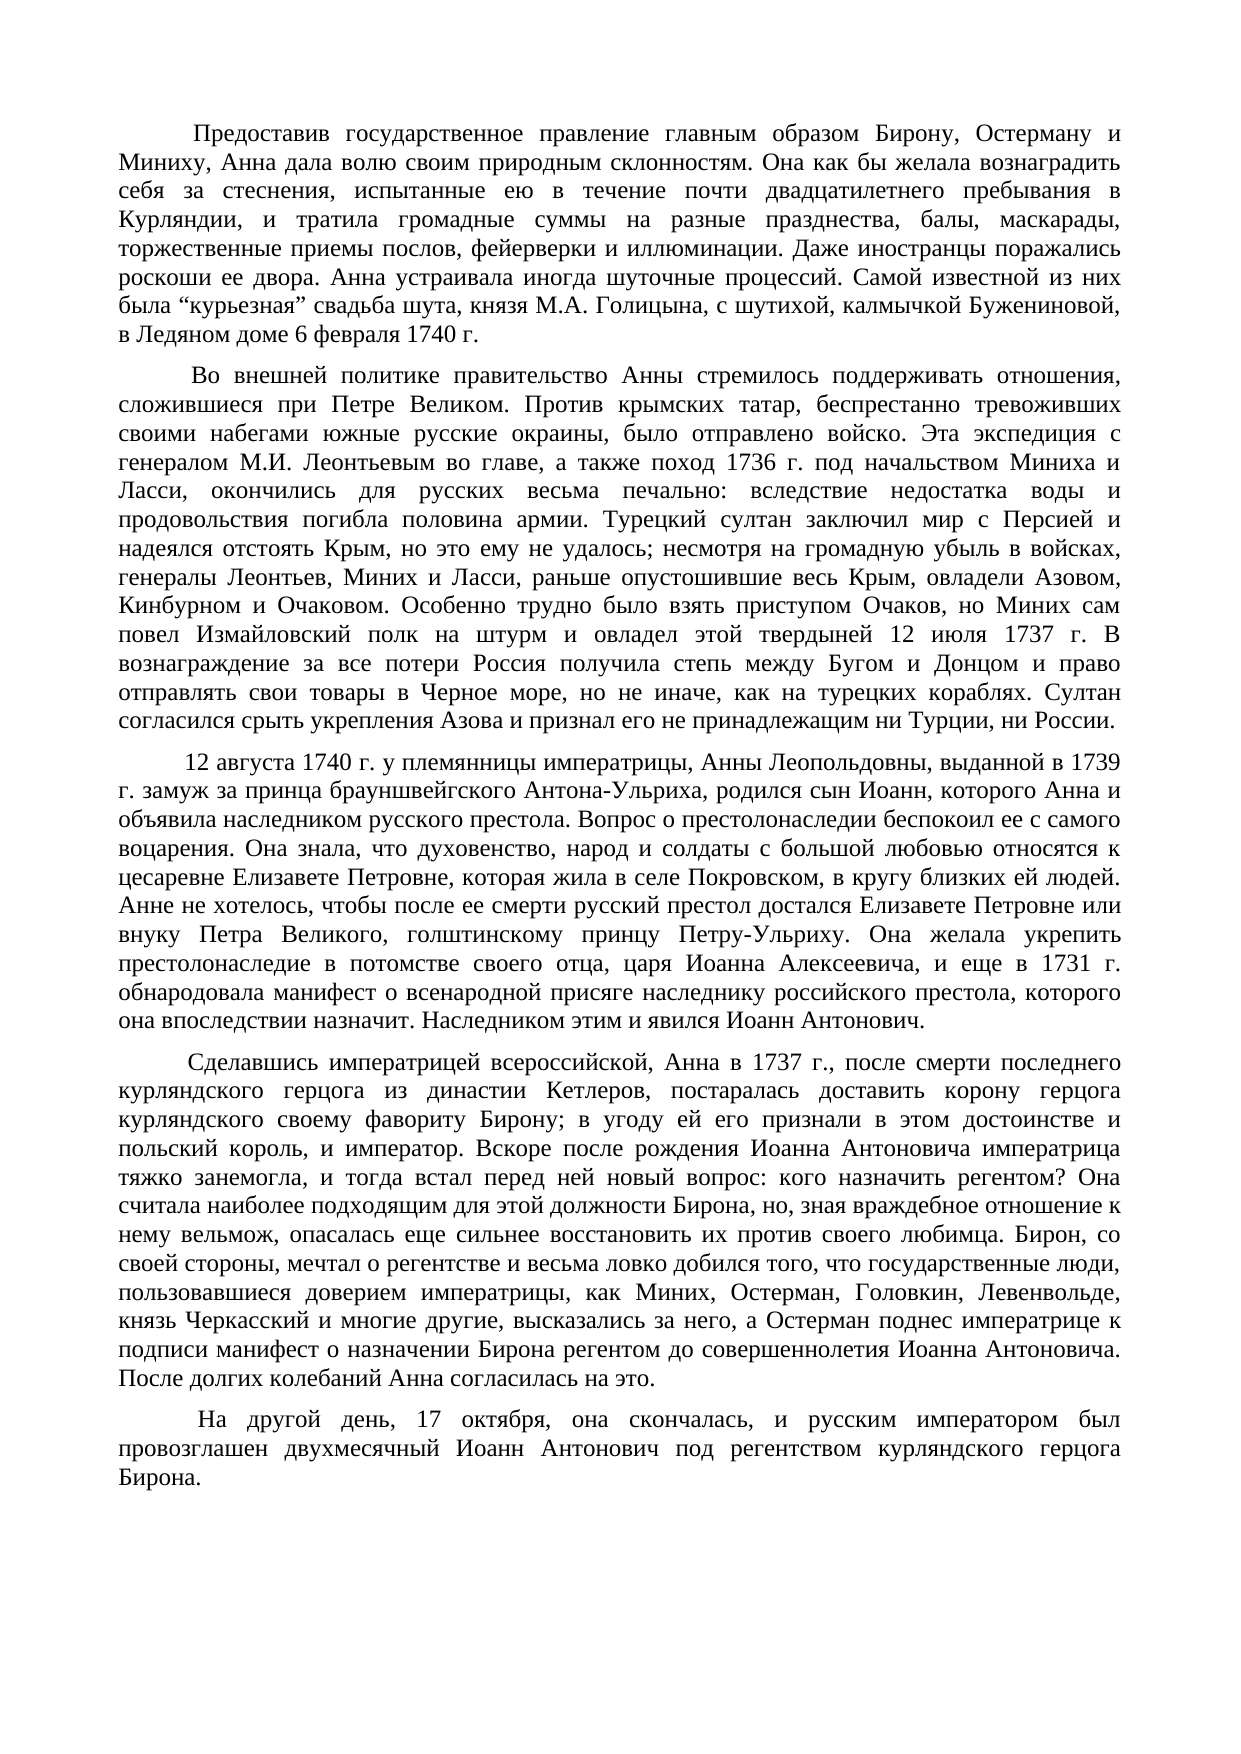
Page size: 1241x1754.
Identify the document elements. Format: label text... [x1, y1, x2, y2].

text Предоставив государственное правление главным образом Бирону, Остерману и Миниху, Анна дала волю своим природным склонностям. Она как бы желала вознаградить себя за стеснения, испытанные ею в течение почти двадцатилетнего пребывания в Курляндии, и тратила громадные суммы на разные празднества, балы, маскарады, торжественные приемы послов, фейерверки и иллюминации. Даже иностранцы поражались роскоши ее двора. Анна устраивала иногда шуточные процессий. Самой известной из них была “курьезная” свадьба шута, князя М.А. Голицына, с шутихой, калмычкой Бужениновой, в Ледяном доме 6 февраля 1740 г. [118, 118, 1122, 348]
text 12 августа 1740 г. у племянницы императрицы, Анны Леопольдовны, выданной в 1739 г. замуж за принца брауншвейгского Антона-Ульриха, родился сын Иоанн, которого Анна и объявила наследником русского престола. Вопрос о престолонаследии беспокоил ее с самого воцарения. Она знала, что духовенство, народ и солдаты с большой любовью относятся к цесаревне Елизавете Петровне, которая жила в селе Покровском, в кругу близких ей людей. Анне не хотелось, чтобы после ее смерти русский престол достался Елизавете Петровне или внуку Петра Великого, голштинскому принцу Петру-Ульриху. Она желала укрепить престолонаследие в потомстве своего отца, царя Иоанна Алексеевича, и еще в 1731 г. обнародовала манифест о всенародной присяге наследнику российского престола, которого она впоследствии назначит. Наследником этим и явился Иоанн Антонович. [118, 747, 1122, 1034]
text Во внешней политике правительство Анны стремилось поддерживать отношения, сложившиеся при Петре Великом. Против крымских татар, беспрестанно тревоживших своими набегами южные русские окраины, было отправлено войско. Эта экспедиция с генералом М.И. Леонтьевым во главе, а также поход 1736 г. под начальством Миниха и Ласси, окончились для русских весьма печально: вследствие недостатка воды и продовольствия погибла половина армии. Турецкий султан заключил мир с Персией и надеялся отстоять Крым, но это ему не удалось; несмотря на громадную убыль в войсках, генералы Леонтьев, Миних и Ласси, раньше опустошившие весь Крым, овладели Азовом, Кинбурном и Очаковом. Особенно трудно было взять приступом Очаков, но Миних сам повел Измайловский полк на штурм и овладел этой твердыней 12 июля 1737 г. В вознаграждение за все потери Россия получила степь между Бугом и Донцом и право отправлять свои товары в Черное море, но не иначе, как на турецких кораблях. Султан согласился срыть укрепления Азова и признал его не принадлежащим ни Турции, ни России. [118, 361, 1122, 734]
text Сделавшись императрицей всероссийской, Анна в 1737 г., после смерти последнего курляндского герцога из династии Кетлеров, постаралась доставить корону герцога курляндского своему фавориту Бирону; в угоду ей его признали в этом достоинстве и польский король, и император. Вскоре после рождения Иоанна Антоновича императрица тяжко занемогла, и тогда встал перед ней новый вопрос: кого назначить регентом? Она считала наиболее подходящим для этой должности Бирона, но, зная враждебное отношение к нему вельмож, опасалась еще сильнее восстановить их против своего любимца. Бирон, со своей стороны, мечтал о регентстве и весьма ловко добился того, что государственные люди, пользовавшиеся доверием императрицы, как Миних, Остерман, Головкин, Левенвольде, князь Черкасский и многие другие, высказались за него, а Остерман поднес императрице к подписи манифест о назначении Бирона регентом до совершеннолетия Иоанна Антоновича. После долгих колебаний Анна согласилась на это. [118, 1047, 1122, 1392]
text На другой день, 17 октября, она скончалась, и русским императором был провозглашен двухмесячный Иоанн Антонович под регентством курляндского герцога Бирона. [118, 1404, 1122, 1491]
